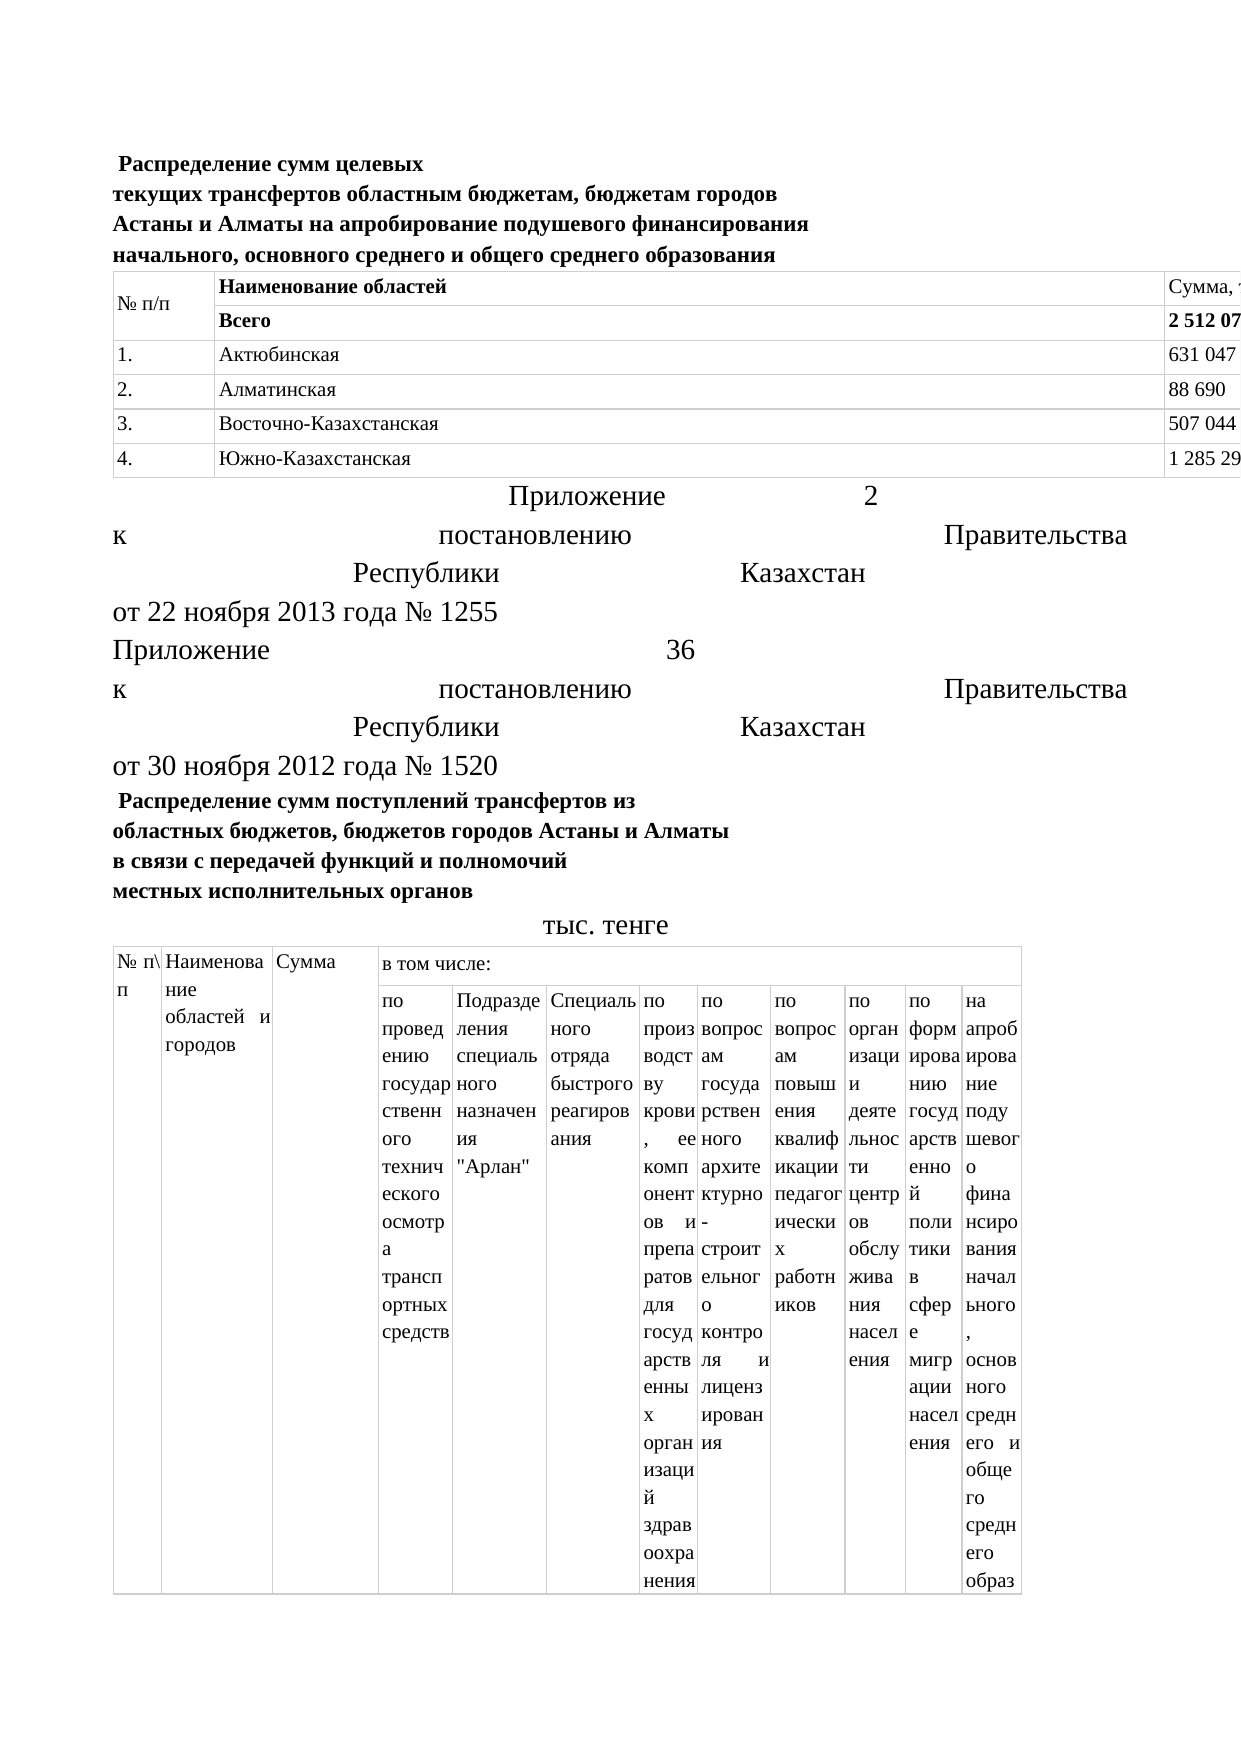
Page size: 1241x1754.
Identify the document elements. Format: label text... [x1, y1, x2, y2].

table_header Сумма [273, 947, 378, 1593]
table_header Сумма, тыс. тенге [1165, 272, 1240, 305]
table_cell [547, 986, 639, 1593]
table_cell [771, 986, 844, 1593]
text Распределение сумм целевых текущих трансфертов областным бюджетам, бюджетам городов Астаны и Алматы на апробирование подушевого финансирования начального, основного среднего и общего среднего образования [112, 150, 1128, 267]
table_cell 2 512 075 [1165, 306, 1240, 339]
table_header Наименование областей [215, 272, 1164, 305]
text тыс. тенге [112, 907, 1128, 941]
table_cell Восточно-Казахстанская [215, 410, 1164, 443]
table_cell 2. [114, 375, 214, 408]
table_header в том числе: [379, 947, 1021, 985]
text Приложение 36 к постановлению Правительства Республики Казахстан от 30 ноября 2012 года № 1520 [112, 632, 1128, 782]
table_cell 3. [114, 410, 214, 443]
text Распределение сумм поступлений трансфертов из областных бюджетов, бюджетов городов Астаны и Алматы в связи с передачей функций и полномочий местных исполнительных органов [112, 787, 1128, 904]
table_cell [453, 986, 546, 1593]
table_cell Южно-Казахстанская [215, 444, 1164, 477]
table_cell 4. [114, 444, 214, 477]
table_cell 631 047 [1165, 341, 1240, 374]
table_cell Всего [215, 306, 1164, 339]
table_cell Алматинская [215, 375, 1164, 408]
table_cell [846, 986, 905, 1593]
table_cell Актюбинская [215, 341, 1164, 374]
table_header Наименование областей и городов [162, 947, 272, 1593]
table_cell 1 285 294 [1165, 444, 1240, 477]
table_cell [379, 986, 452, 1593]
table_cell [963, 986, 1021, 1593]
table_header № п\п [114, 947, 161, 1593]
table_cell 507 044 [1165, 410, 1240, 443]
table_cell 1. [114, 341, 214, 374]
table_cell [698, 986, 770, 1593]
table_header № п/п [114, 272, 214, 339]
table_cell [906, 986, 961, 1593]
text Приложение 2 к постановлению Правительства Республики Казахстан от 22 ноября 2013 года № 1255 [112, 478, 1128, 627]
table_cell 88 690 [1165, 375, 1240, 408]
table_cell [640, 986, 697, 1593]
